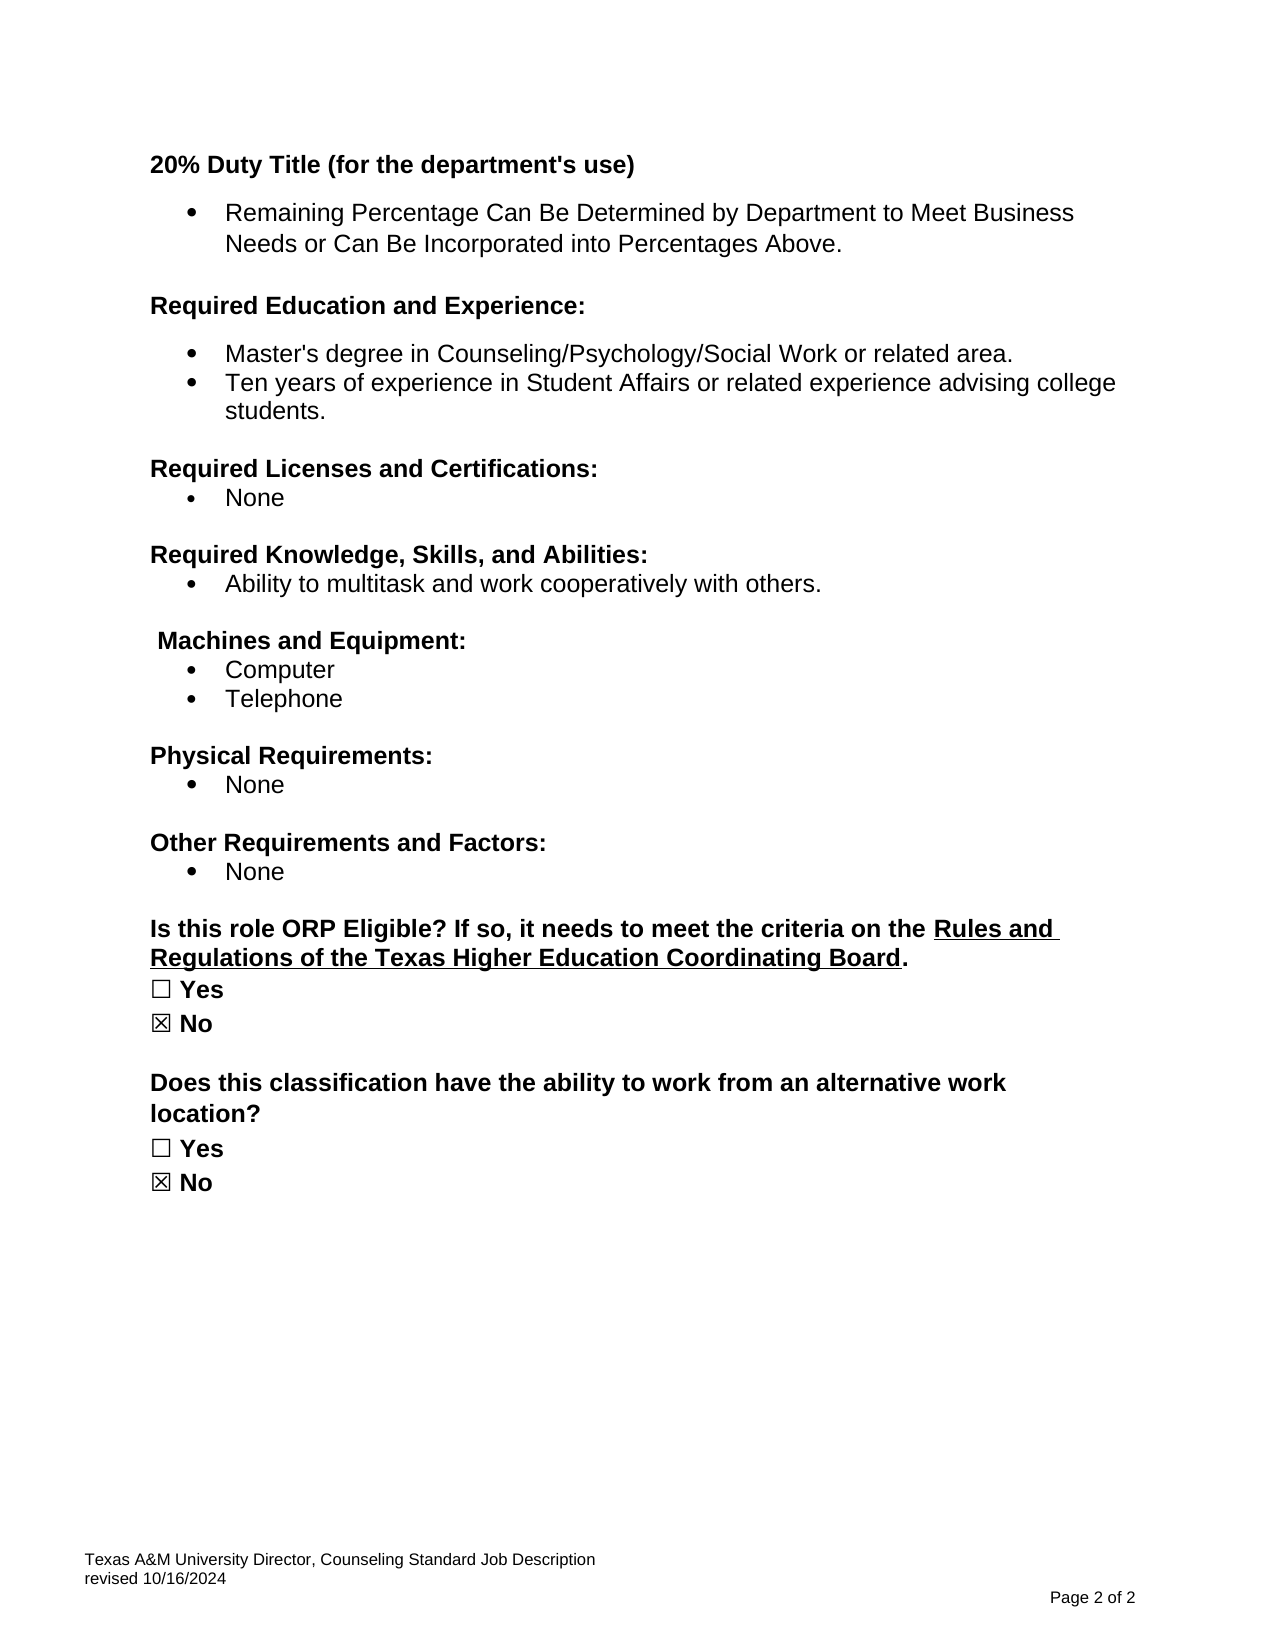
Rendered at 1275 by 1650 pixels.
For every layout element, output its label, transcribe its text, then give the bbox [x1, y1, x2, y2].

list Ten years of experience in Student Affairs or related experience advising college students. [187, 367, 1125, 425]
text Required Knowledge, Skills, and Abilities: [150, 540, 1125, 569]
text Yes [150, 1131, 1125, 1164]
list None [187, 483, 1125, 511]
text Does this classification have the ability to work from an alternative work location? [150, 1068, 1125, 1128]
text Physical Requirements: [150, 741, 1125, 770]
list Ability to multitask and work cooperatively with others. [187, 569, 1125, 598]
list Remaining Percentage Can Be Determined by Department to Meet Business Needs or Can Be Incorporated into Percentages Above. [187, 198, 1125, 258]
list None [187, 856, 1125, 885]
text Required Licenses and Certifications: [150, 454, 1125, 483]
list Telephone [187, 684, 1125, 713]
text Machines and Equipment: [150, 626, 1125, 655]
text No [150, 1006, 1125, 1040]
text Required Education and Experience: [150, 291, 1125, 320]
list Master's degree in Counseling/Psychology/Social Work or related area. [187, 339, 1125, 367]
list None [187, 770, 1125, 799]
text Other Requirements and Factors: [150, 828, 1125, 856]
list Computer [187, 655, 1125, 684]
text Yes [150, 972, 1125, 1006]
text 20% Duty Title (for the department's use) [150, 150, 1125, 179]
text Is this role ORP Eligible? If so, it needs to meet the criteria on the Rules and Regulations of the Texas Higher Education Coordinating Board. [150, 914, 1125, 972]
text No [150, 1164, 1125, 1199]
